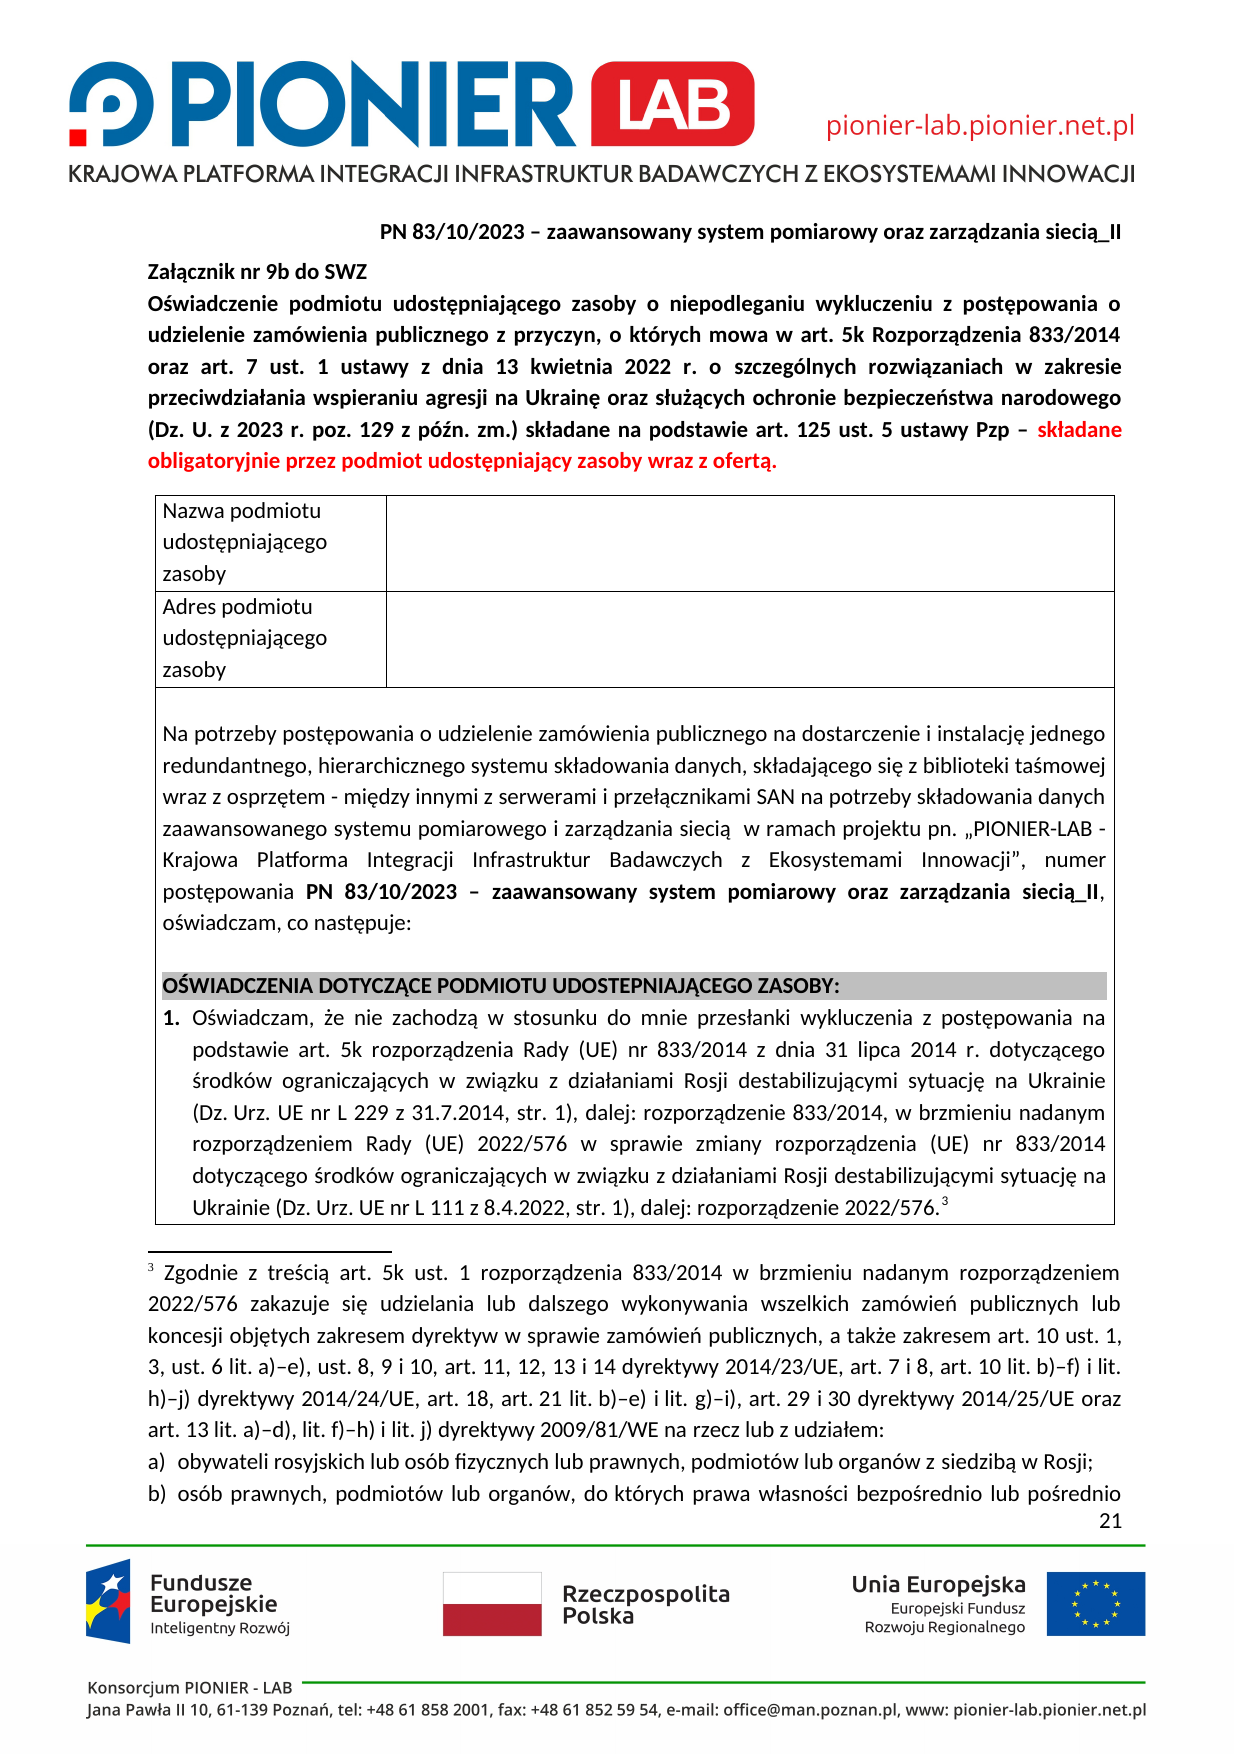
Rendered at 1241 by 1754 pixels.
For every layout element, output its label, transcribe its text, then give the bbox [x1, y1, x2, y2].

table_cell [387, 592, 1114, 687]
table_cell Na potrzeby postępowania o udzielenie zamówienia publicznego na dostarczenie i instalację jednego redundantnego, hierarchicznego systemu składowania danych, składającego się z biblioteki taśmowej wraz z osprzętem - między innymi z serwerami i przełącznikami SAN na potrzeby składowania danych zaawansowanego systemu pomiarowego i zarządzania siecią w ramach projektu pn. „PIONIER-LAB - Krajowa Platforma Integracji Infrastruktur Badawczych z Ekosystemami Innowacji”, numer postępowania PN 83/10/2023 – zaawansowany system pomiarowy oraz zarządzania siecią_II, oświadczam, co następuje: OŚWIADCZENIA DOTYCZĄCE PODMIOTU UDOSTEPNIAJĄCEGO ZASOBY: Oświadczam, że nie zachodzą w stosunku do mnie przesłanki wykluczenia z postępowania na podstawie art. 5k rozporządzenia Rady (UE) nr 833/2014 z dnia 31 lipca 2014 r. dotyczącego środków ograniczających w związku z działaniami Rosji destabilizującymi sytuację na Ukrainie (Dz. Urz. UE nr L 229 z 31.7.2014, str. 1), dalej: rozporządzenie 833/2014, w brzmieniu nadanym rozporządzeniem Rady (UE) 2022/576 w sprawie zmiany rozporządzenia (UE) nr 833/2014 dotyczącego środków ograniczających w związku z działaniami Rosji destabilizującymi sytuację na Ukrainie (Dz. Urz. UE nr L 111 z 8.4.2022, str. 1), dalej: rozporządzenie 2022/576. Oświadczam, że nie zachodzą w stosunku do mnie przesłanki wykluczenia z postępowania na podstawie art. 7 ust. 1 ustawy z dnia 13 kwietnia 2022 r. o szczególnych rozwiązaniach w zakresie przeciwdziałania wspieraniu agresji na Ukrainę oraz służących ochronie bezpieczeństwa narodowego (Dz. U. z 2023 r. poz. 129 z późn. zm.). OŚWIADCZENIE DOTYCZĄCE PODANYCH INFORMACJI: Oświadczam, że wszystkie informacje podane w powyższych oświadczeniach są aktualne i zgodne z prawdą oraz zostały przedstawione z pełną świadomością konsekwencji wprowadzenia zamawiającego w błąd przy przedstawianiu informacji. INFORMACJA DOTYCZĄCA DOSTĘPU DO PODMIOTOWYCH ŚRODKÓW DOWODOWYCH: Wskazuję następujące podmiotowe środki dowodowe, które można uzyskać za pomocą bezpłatnych i ogólnodostępnych baz danych, oraz dane umożliwiające dostęp do tych środków: 1) ...................................................................................................................................................... (wskazać podmiotowy środek dowodowy, adres internetowy, wydający urząd lub organ, dokładne dane referencyjne dokumentacji) 2) ....................................................................................................................................................... (wskazać podmiotowy środek dowodowy, adres internetowy, wydający urząd lub organ, dokładne dane referencyjne dokumentacji) [156, 688, 1114, 1224]
text Oświadczenie podmiotu udostępniającego zasoby o niepodleganiu wykluczeniu z postępowania o udzielenie zamówienia publicznego z przyczyn, o których mowa w art. 5k Rozporządzenia 833/2014 oraz art. 7 ust. 1 ustawy z dnia 13 kwietnia 2022 r. o szczególnych rozwiązaniach w zakresie przeciwdziałania wspieraniu agresji na Ukrainę oraz służących ochronie bezpieczeństwa narodowego (Dz. U. z 2023 r. poz. 129 z późn. zm.) składane na podstawie art. 125 ust. 5 ustawy Pzp – składane obligatoryjnie przez podmiot udostępniający zasoby wraz z ofertą. [148, 289, 1122, 475]
text Załącznik nr 9b do SWZ [148, 257, 1122, 285]
picture [0, 0, 1223, 187]
table_header [387, 496, 1114, 591]
picture [0, 1544, 1234, 1754]
table_header Nazwa podmiotu udostępniającego zasoby [156, 496, 386, 591]
table_cell Adres podmiotu udostępniającego zasoby [156, 592, 386, 687]
